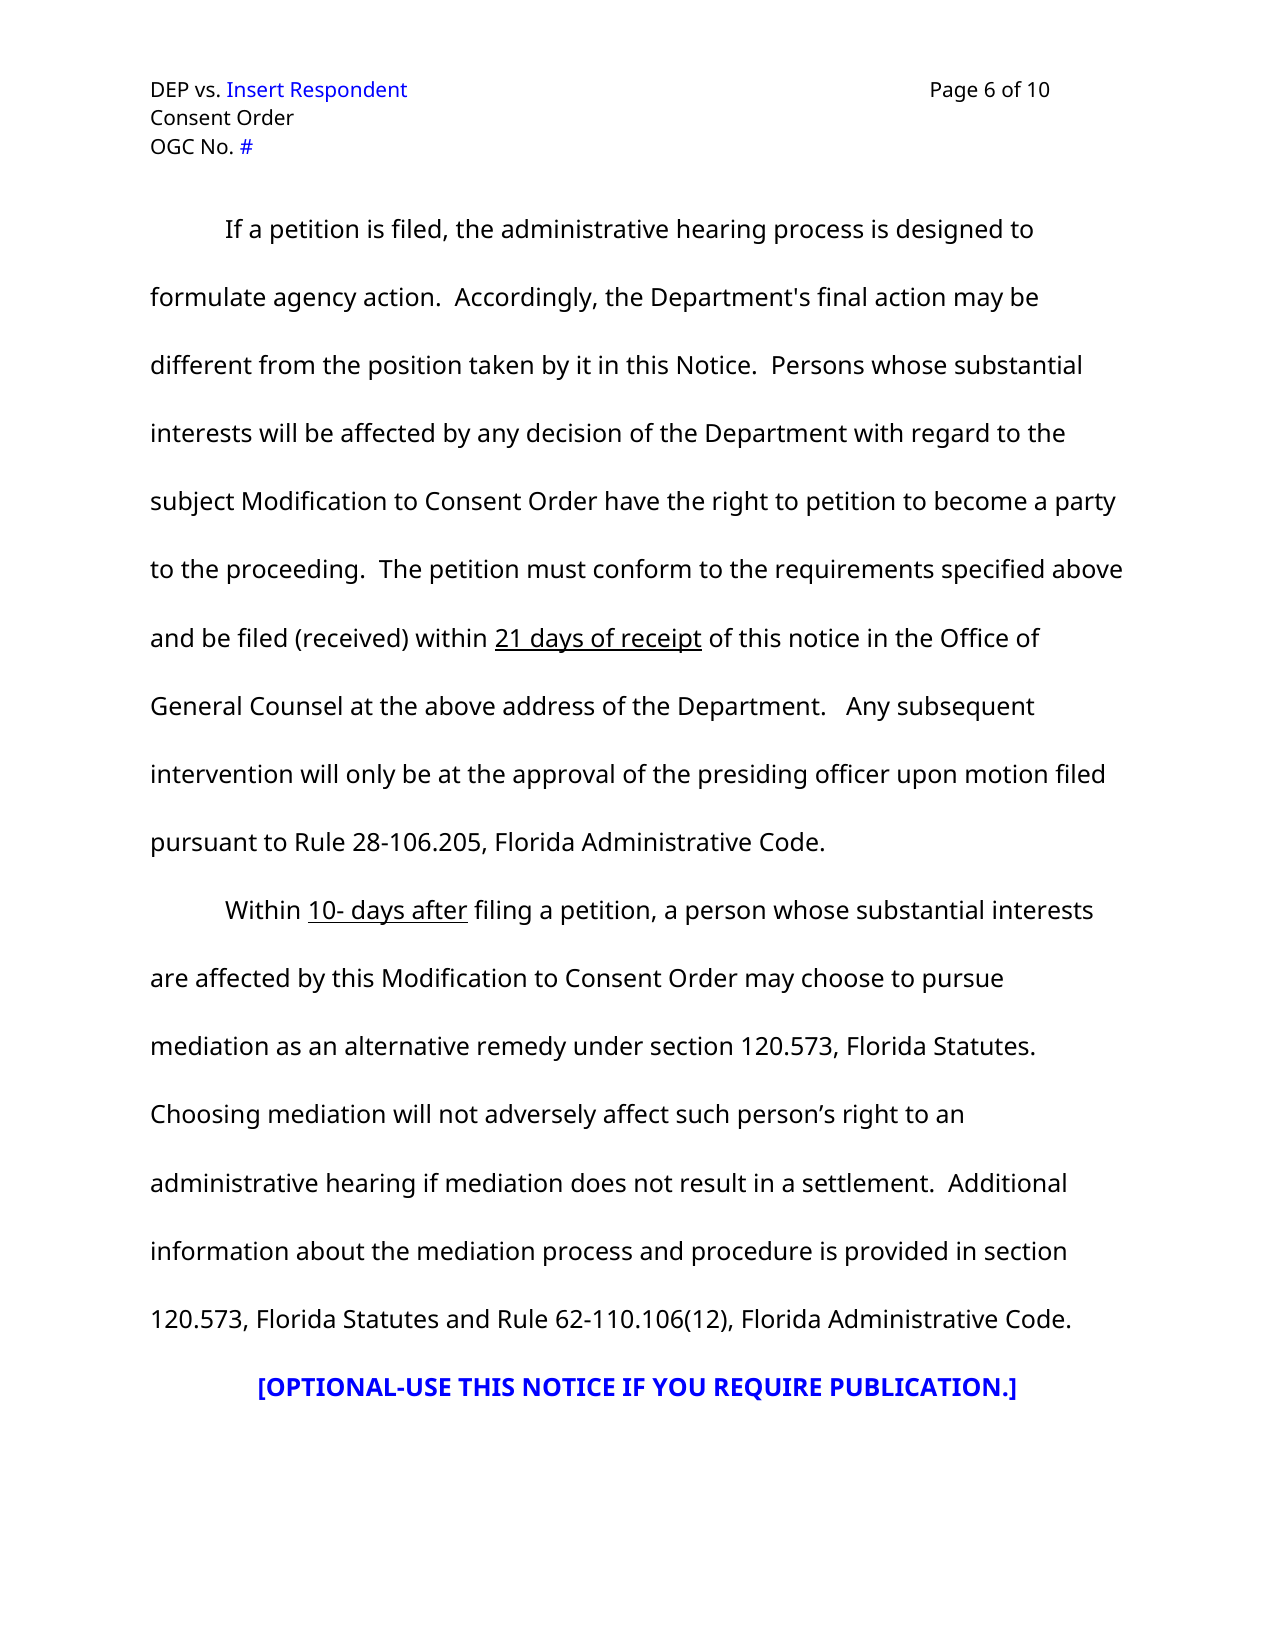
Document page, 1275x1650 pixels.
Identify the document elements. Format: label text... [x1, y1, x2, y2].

text If a petition is filed, the administrative hearing process is designed to formulate agency action. Accordingly, the Department's final action may be different from the position taken by it in this Notice. Persons whose substantial interests will be affected by any decision of the Department with regard to the subject Modification to Consent Order have the right to petition to become a party to the proceeding. The petition must conform to the requirements specified above and be filed (received) within 21 days of receipt of this notice in the Office of General Counsel at the above address of the Department. Any subsequent intervention will only be at the approval of the presiding officer upon motion filed pursuant to Rule 28-106.205, Florida Administrative Code. [150, 211, 1125, 859]
text [OPTIONAL-USE THIS NOTICE IF YOU REQUIRE PUBLICATION.] [150, 1369, 1125, 1404]
text Within 10- days after filing a petition, a person whose substantial interests are affected by this Modification to Consent Order may choose to pursue mediation as an alternative remedy under section 120.573, Florida Statutes. Choosing mediation will not adversely affect such person’s right to an administrative hearing if mediation does not result in a settlement. Additional information about the mediation process and procedure is provided in section 120.573, Florida Statutes and Rule 62-110.106(12), Florida Administrative Code. [150, 893, 1125, 1336]
